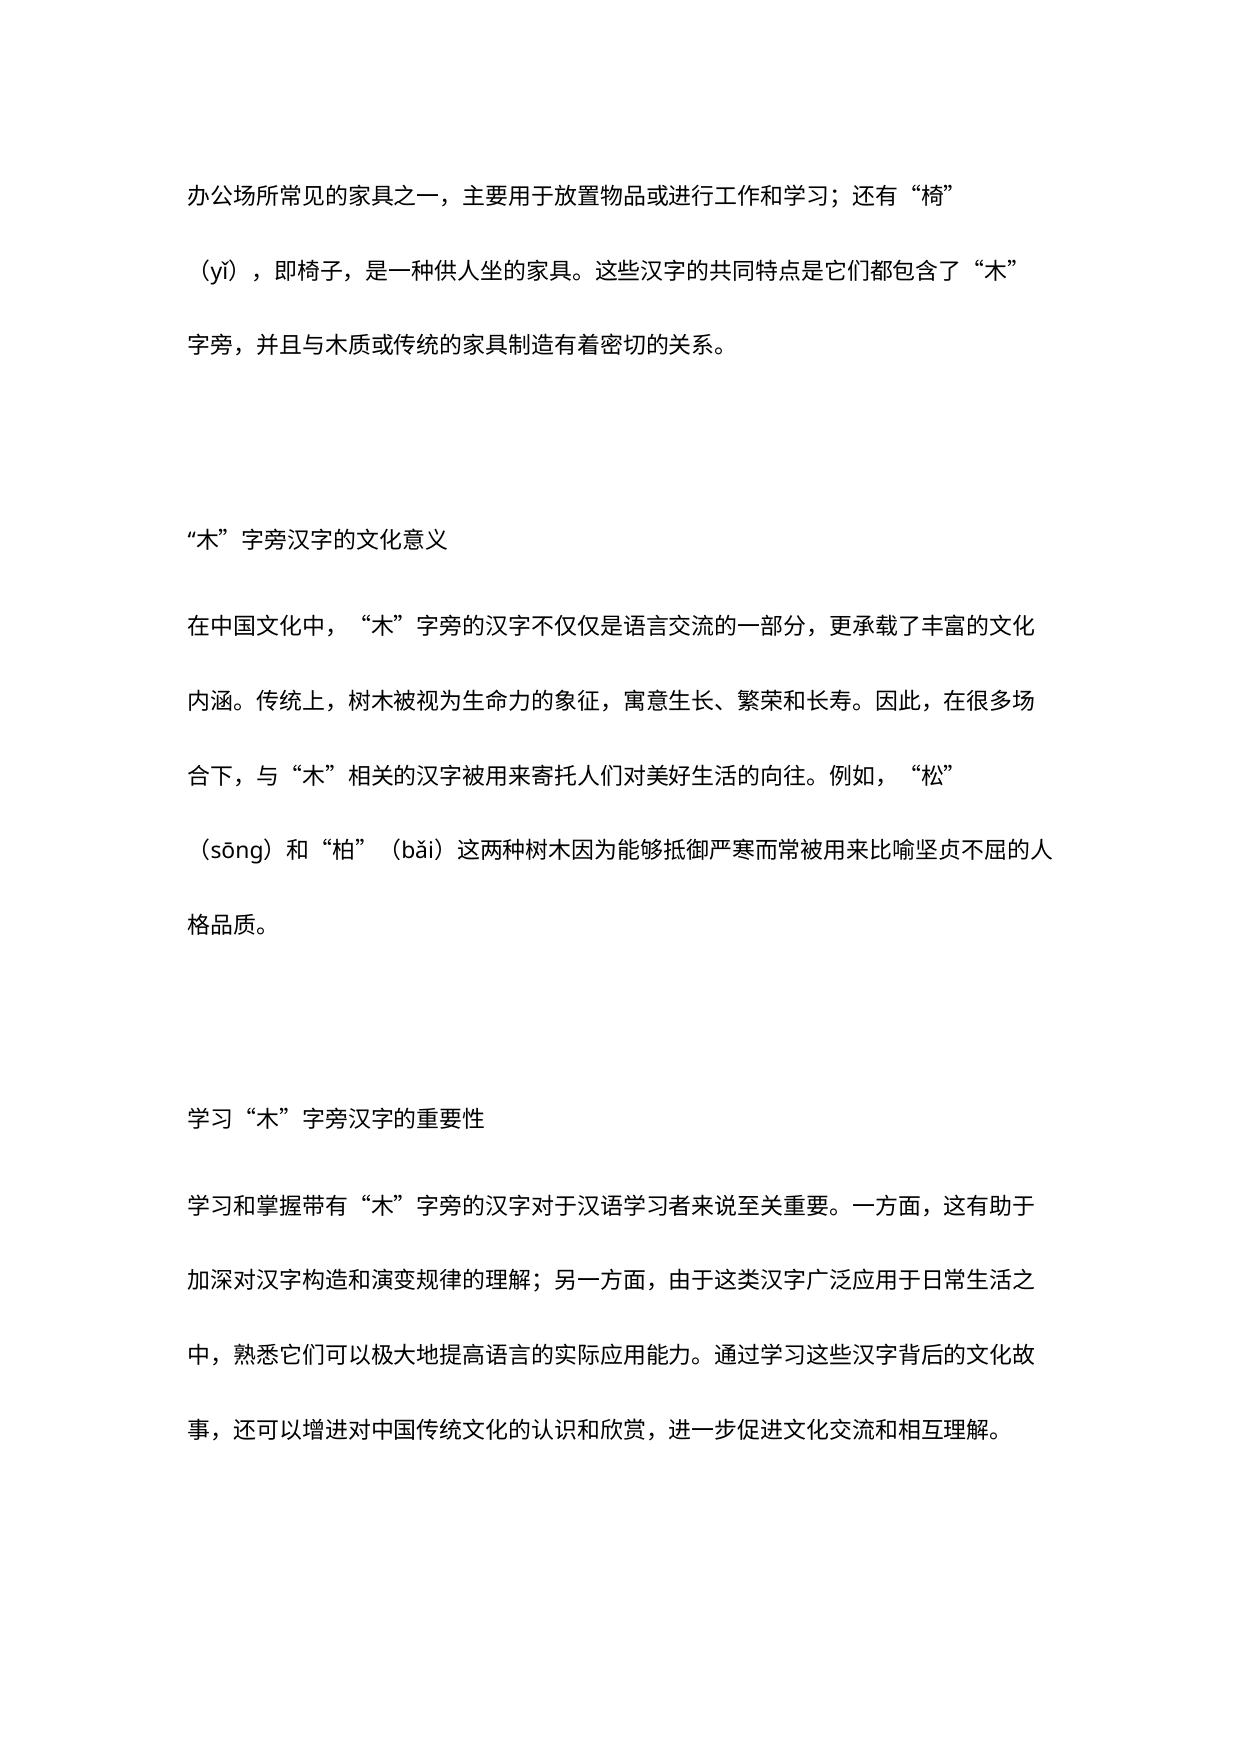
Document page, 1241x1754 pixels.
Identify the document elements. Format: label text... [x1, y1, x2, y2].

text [187, 162, 1053, 376]
text 学习“木”字旁汉字的重要性 [187, 1085, 1053, 1150]
text “木”字旁汉字的文化意义 [187, 506, 1053, 571]
text 学习和掌握带有“木”字旁的汉字对于汉语学习者来说至关重要。一方面，这有助于加深对汉字构造和演变规律的理解；另一方面，由于这类汉字广泛应用于日常生活之中，熟悉它们可以极大地提高语言的实际应用能力。通过学习这些汉字背后的文化故事，还可以增进对中国传统文化的认识和欣赏，进一步促进文化交流和相互理解。 [187, 1172, 1053, 1461]
text 在中国文化中，“木”字旁的汉字不仅仅是语言交流的一部分，更承载了丰富的文化内涵。传统上，树木被视为生命力的象征，寓意生长、繁荣和长寿。因此，在很多场合下，与“木”相关的汉字被用来寄托人们对美好生活的向往。例如，“松”（sōng）和“柏”（bǎi）这两种树木因为能够抵御严寒而常被用来比喻坚贞不屈的人格品质。 [187, 592, 1053, 956]
